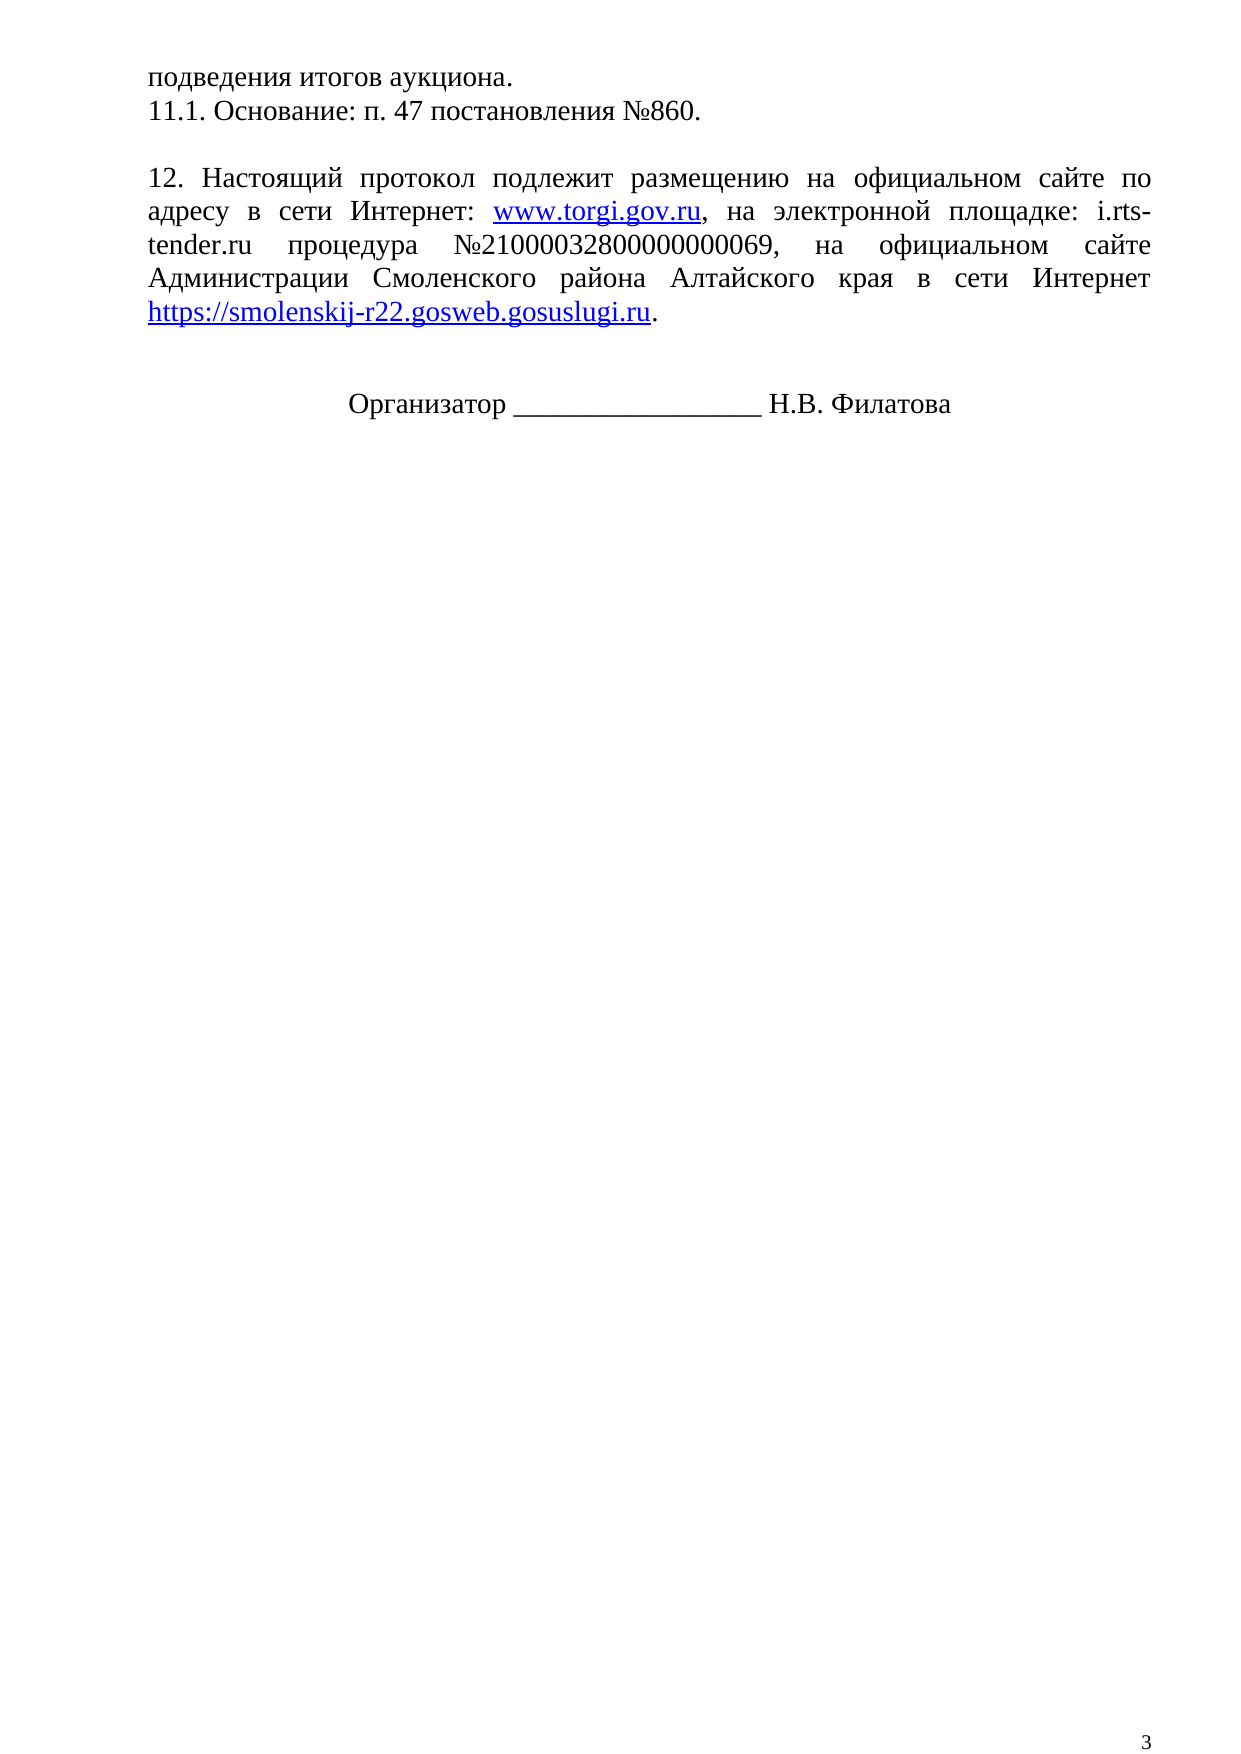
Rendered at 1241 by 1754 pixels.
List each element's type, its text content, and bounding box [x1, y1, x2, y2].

text 11.1. Основание: п. 47 постановления №860. [148, 93, 1152, 126]
text Организатор _________________ Н.В. Филатова [148, 386, 1152, 419]
text 12. Настоящий протокол подлежит размещению на официальном сайте по адресу в сети Интернет: www.torgi.gov.ru, на электронной площадке: i.rts-tender.ru процедура №21000032800000000069, на официальном сайте Администрации Смоленского района Алтайского края в сети Интернет https://smolenskij-r22.gosweb.gosuslugi.ru. [148, 160, 1152, 327]
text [148, 59, 1152, 93]
